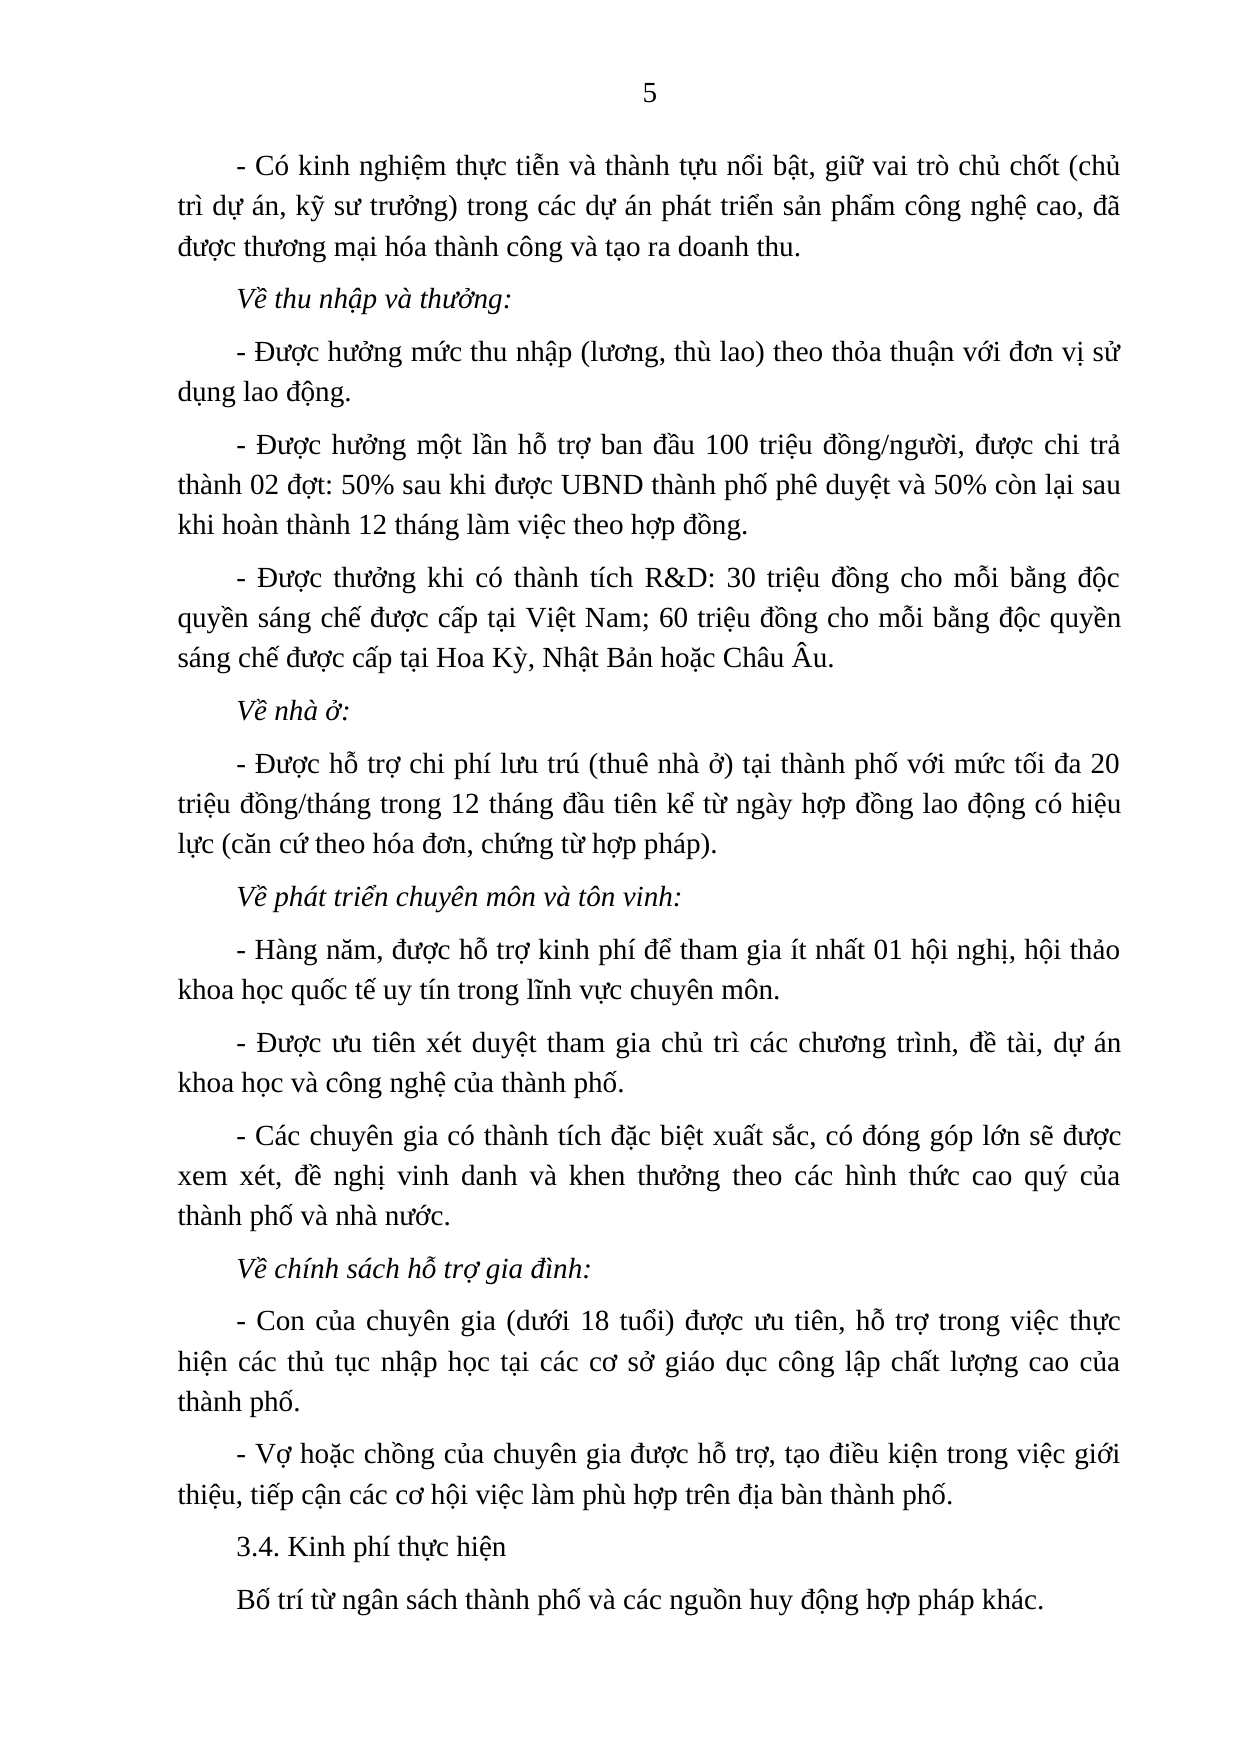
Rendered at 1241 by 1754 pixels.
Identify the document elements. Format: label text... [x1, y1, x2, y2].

text Bố trí từ ngân sách thành phố và các nguồn huy động hợp pháp khác. [177, 1582, 1122, 1616]
text - Vợ hoặc chồng của chuyên gia được hỗ trợ, tạo điều kiện trong việc giới thiệu, tiếp cận các cơ hội việc làm phù hợp trên địa bàn thành phố. [177, 1437, 1122, 1510]
text Về thu nhập và thưởng: [177, 281, 1122, 315]
text - Được ưu tiên xét duyệt tham gia chủ trì các chương trình, đề tài, dự án khoa học và công nghệ của thành phố. [177, 1025, 1122, 1098]
text - Con của chuyên gia (dưới 18 tuổi) được ưu tiên, hỗ trợ trong việc thực hiện các thủ tục nhập học tại các cơ sở giáo dục công lập chất lượng cao của thành phố. [177, 1303, 1122, 1417]
text Về nhà ở: [177, 693, 1122, 727]
text Về phát triển chuyên môn và tôn vinh: [177, 879, 1122, 913]
text - Được hưởng mức thu nhập (lương, thù lao) theo thỏa thuận với đơn vị sử dụng lao động. [177, 334, 1122, 408]
text Về chính sách hỗ trợ gia đình: [177, 1251, 1122, 1284]
text 3.4. Kinh phí thực hiện [177, 1529, 1122, 1563]
text - Hàng năm, được hỗ trợ kinh phí để tham gia ít nhất 01 hội nghị, hội thảo khoa học quốc tế uy tín trong lĩnh vực chuyên môn. [177, 932, 1122, 1006]
text - Có kinh nghiệm thực tiễn và thành tựu nổi bật, giữ vai trò chủ chốt (chủ trì dự án, kỹ sư trưởng) trong các dự án phát triển sản phẩm công nghệ cao, đã được thương mại hóa thành công và tạo ra doanh thu. [177, 148, 1122, 262]
text - Được hưởng một lần hỗ trợ ban đầu 100 triệu đồng/người, được chi trả thành 02 đợt: 50% sau khi được UBND thành phố phê duyệt và 50% còn lại sau khi hoàn thành 12 tháng làm việc theo hợp đồng. [177, 427, 1122, 541]
text - Được thưởng khi có thành tích R&D: 30 triệu đồng cho mỗi bằng độc quyền sáng chế được cấp tại Việt Nam; 60 triệu đồng cho mỗi bằng độc quyền sáng chế được cấp tại Hoa Kỳ, Nhật Bản hoặc Châu Âu. [177, 560, 1122, 674]
text - Các chuyên gia có thành tích đặc biệt xuất sắc, có đóng góp lớn sẽ được xem xét, đề nghị vinh danh và khen thưởng theo các hình thức cao quý của thành phố và nhà nước. [177, 1118, 1122, 1232]
text - Được hỗ trợ chi phí lưu trú (thuê nhà ở) tại thành phố với mức tối đa 20 triệu đồng/tháng trong 12 tháng đầu tiên kể từ ngày hợp đồng lao động có hiệu lực (căn cứ theo hóa đơn, chứng từ hợp pháp). [177, 746, 1122, 860]
